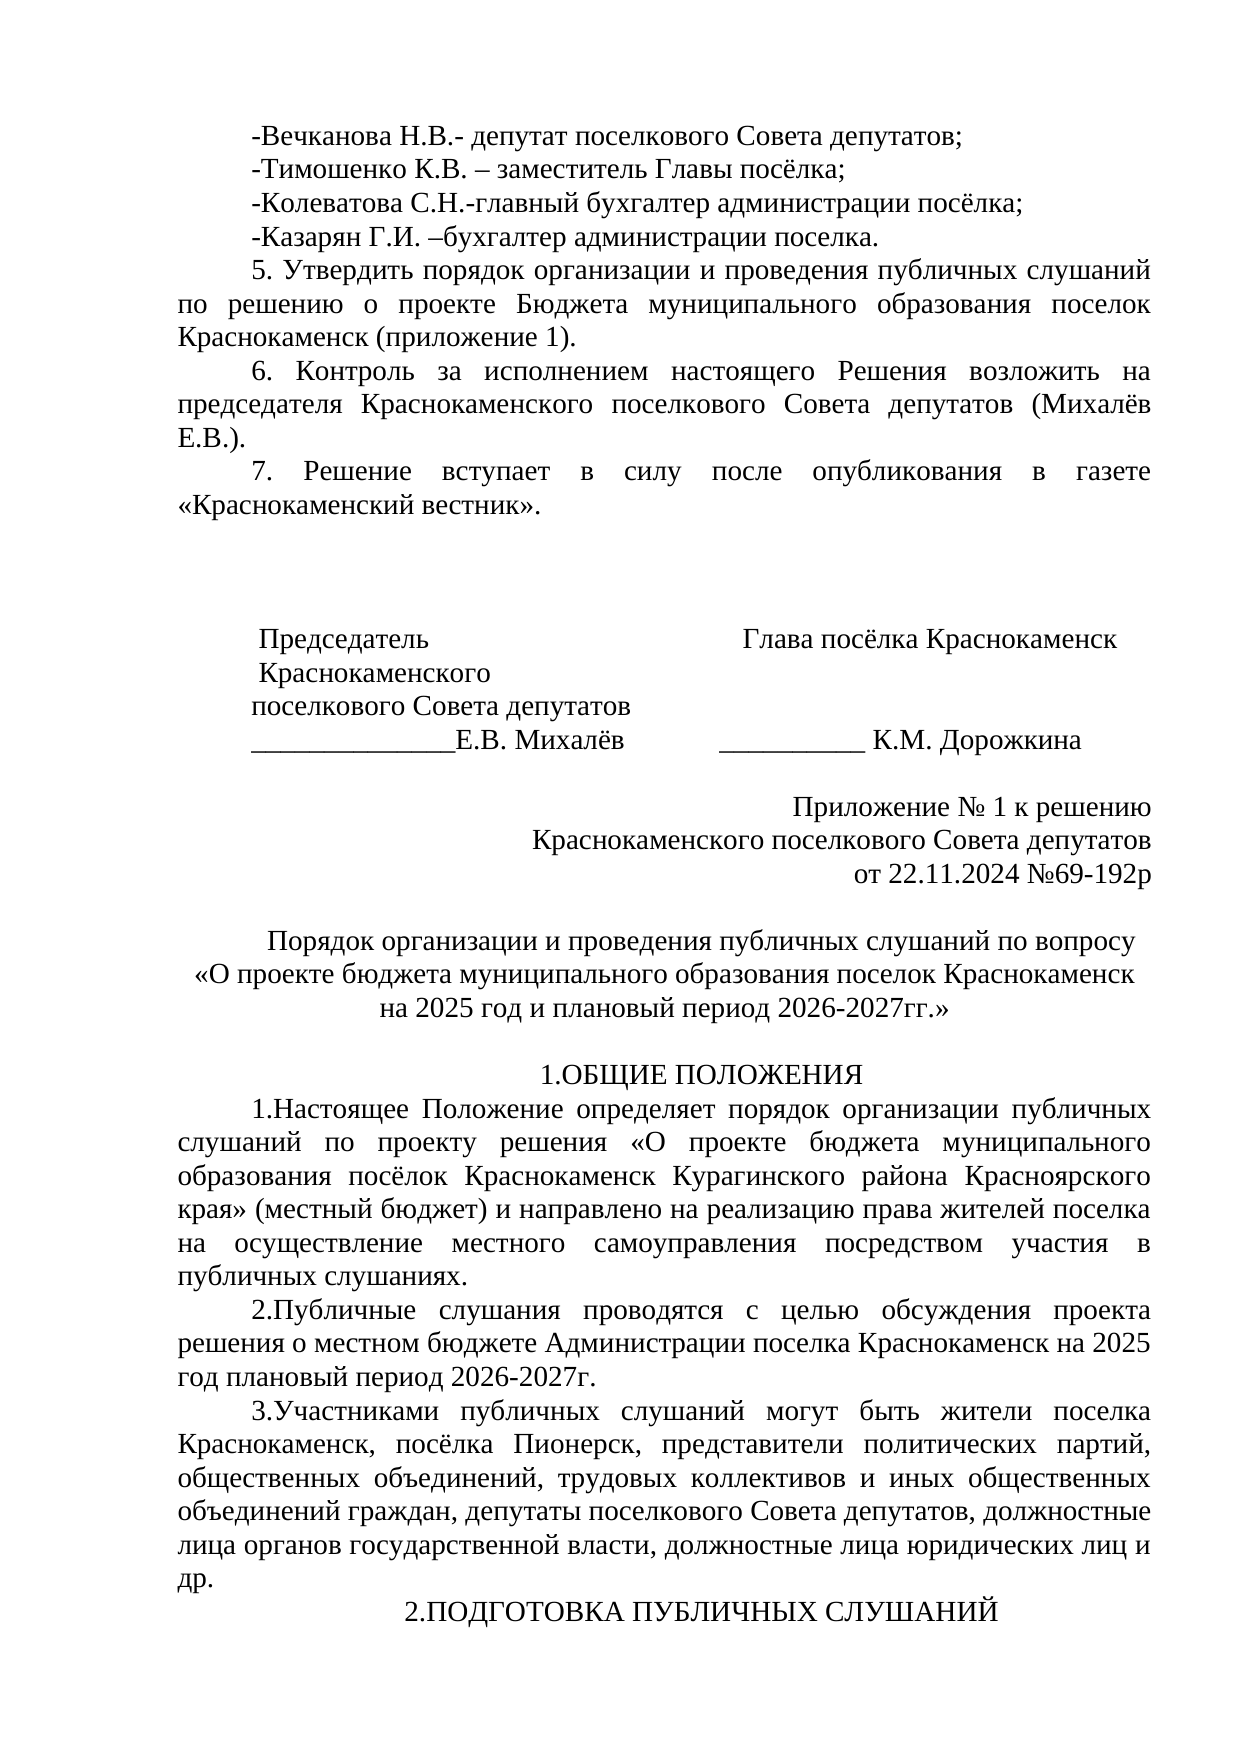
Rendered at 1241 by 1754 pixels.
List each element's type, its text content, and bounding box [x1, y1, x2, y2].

text 7. Решение вступает в силу после опубликования в газете «Краснокаменский вестник». [177, 453, 1152, 521]
text 1.Настоящее Положение определяет порядок организации публичных слушаний по проекту решения «О проекте бюджета муниципального образования посёлок Краснокаменск Курагинского района Красноярского края» (местный бюджет) и направлено на реализацию права жителей поселка на осуществление местного самоуправления посредством участия в публичных слушаниях. [177, 1091, 1152, 1292]
text от 22.11.2024 №69-192р [177, 856, 1152, 889]
text Приложение № 1 к решению [177, 789, 1152, 822]
text ______________Е.В. Михалёв __________ К.М. Дорожкина [177, 722, 1152, 755]
text поселкового Совета депутатов [177, 688, 1152, 722]
text -Казарян Г.И. –бухгалтер администрации поселка. [177, 219, 1152, 252]
text 2.ПОДГОТОВКА ПУБЛИЧНЫХ СЛУШАНИЙ [177, 1594, 1152, 1627]
text Краснокаменского поселкового Совета депутатов [177, 822, 1152, 856]
text Краснокаменского [177, 655, 1152, 688]
text Председатель Глава посёлка Краснокаменск [177, 621, 1152, 655]
text -Вечканова Н.В.- депутат поселкового Совета депутатов; [177, 118, 1152, 152]
text 1.ОБЩИЕ ПОЛОЖЕНИЯ [177, 1057, 1152, 1091]
text 6. Контроль за исполнением настоящего Решения возложить на председателя Краснокаменского поселкового Совета депутатов (Михалёв Е.В.). [177, 353, 1152, 453]
text 2.Публичные слушания проводятся с целью обсуждения проекта решения о местном бюджете Администрации поселка Краснокаменск на 2025 год плановый период 2026-2027г. [177, 1292, 1152, 1393]
text 3.Участниками публичных слушаний могут быть жители поселка Краснокаменск, посёлка Пионерск, представители политических партий, общественных объединений, трудовых коллективов и иных общественных объединений граждан, депутаты поселкового Совета депутатов, должностные лица органов государственной власти, должностные лица юридических лиц и др. [177, 1393, 1152, 1594]
text 5. Утвердить порядок организации и проведения публичных слушаний по решению о проекте Бюджета муниципального образования поселок Краснокаменск (приложение 1). [177, 252, 1152, 353]
text Порядок организации и проведения публичных слушаний по вопросу «О проекте бюджета муниципального образования поселок Краснокаменск на 2025 год и плановый период 2026-2027гг.» [177, 923, 1152, 1024]
text -Тимошенко К.В. – заместитель Главы посёлка; [177, 152, 1152, 185]
text -Колеватова С.Н.-главный бухгалтер администрации посёлка; [177, 185, 1152, 219]
